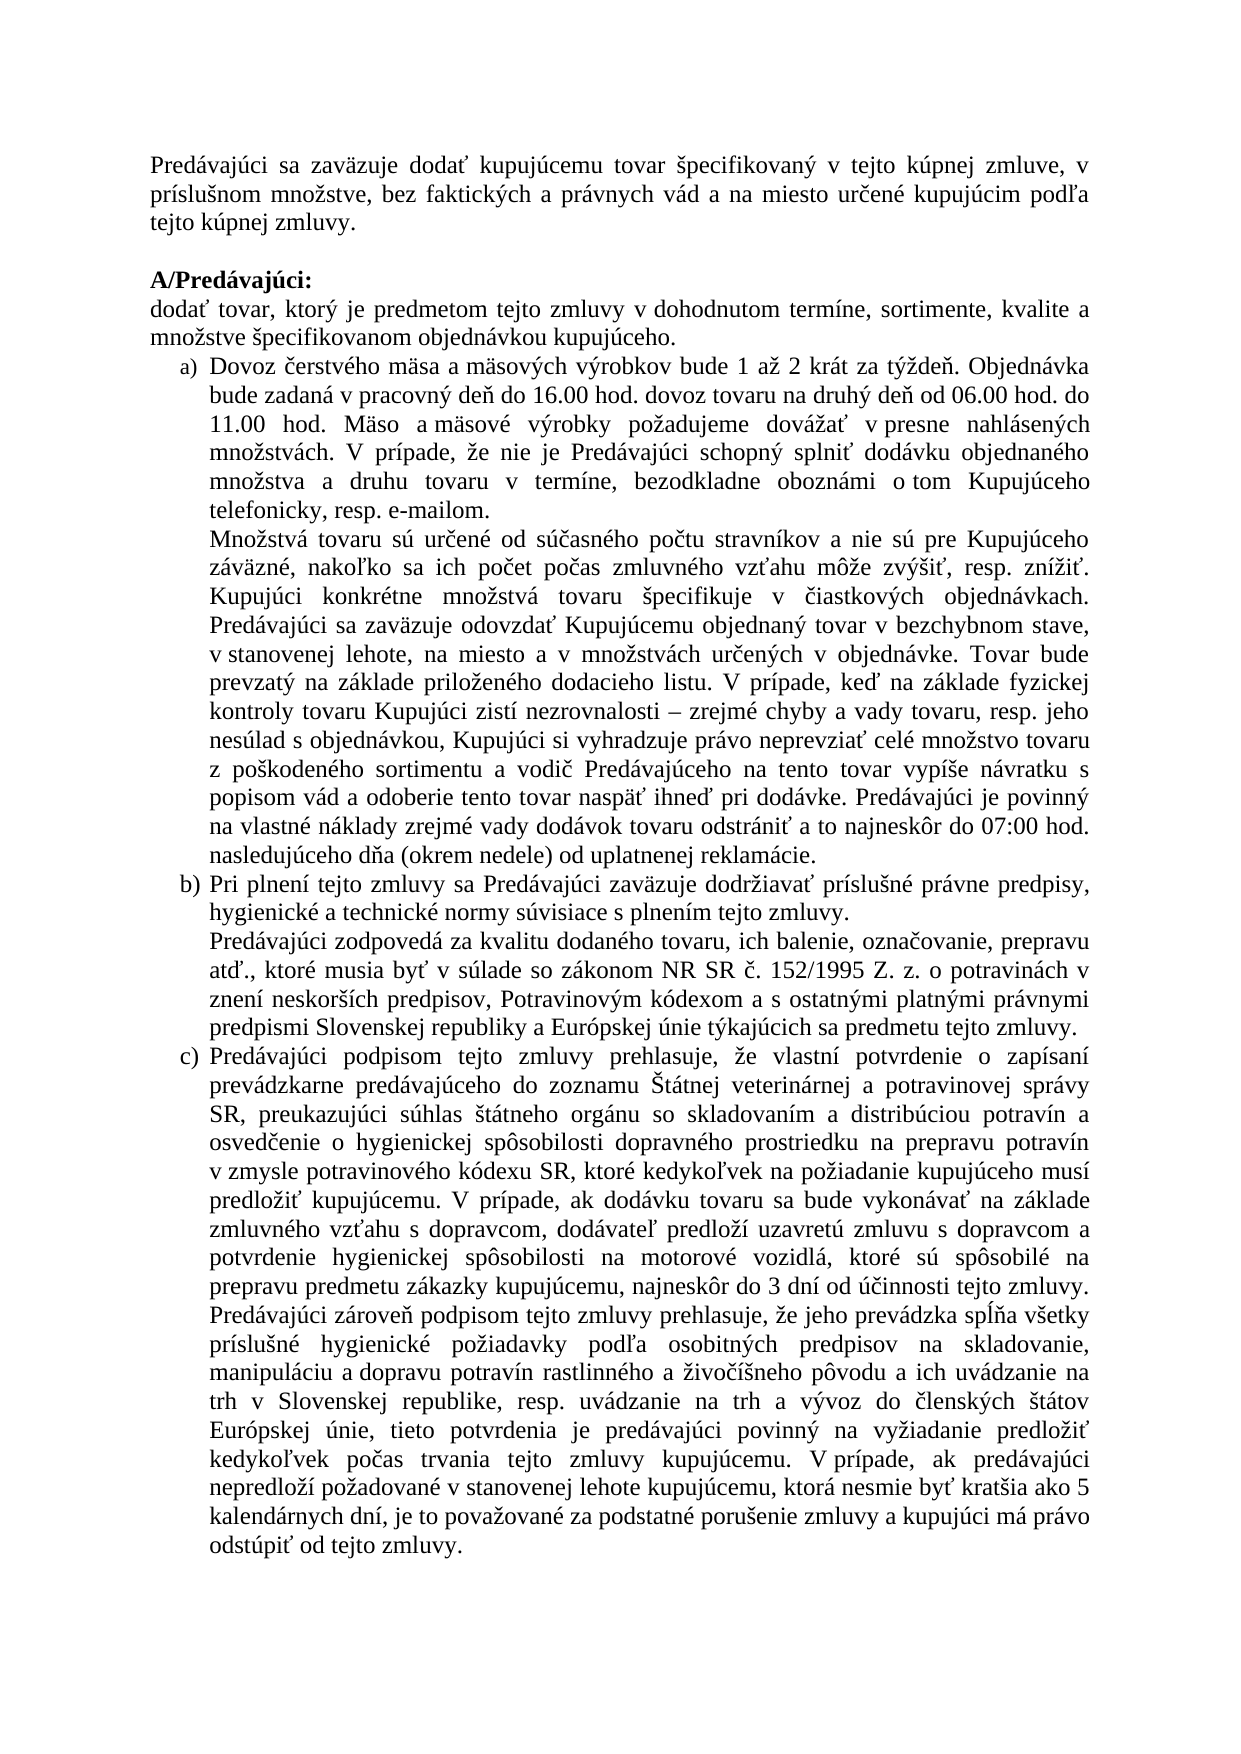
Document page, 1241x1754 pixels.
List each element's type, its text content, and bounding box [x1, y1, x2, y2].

text Predávajúci sa zaväzuje dodať kupujúcemu tovar špecifikovaný v tejto kúpnej zmluve, v príslušnom množstve, bez faktických a právnych vád a na miesto určené kupujúcim podľa tejto kúpnej zmluvy. [150, 150, 1090, 236]
list Dovoz čerstvého mäsa a mäsových výrobkov bude 1 až 2 krát za týždeň. Objednávka bude zadaná v pracovný deň do 16.00 hod. dovoz tovaru na druhý deň od 06.00 hod. do 11.00 hod. Mäso a mäsové výrobky požadujeme dovážať v presne nahlásených množstvách. V prípade, že nie je Predávajúci schopný splniť dodávku objednaného množstva a druhu tovaru v termíne, bezodkladne oboznámi o tom Kupujúceho telefonicky, resp. e-mailom. [179, 351, 1090, 524]
text b) Pri plnení tejto zmluvy sa Predávajúci zaväzuje dodržiavať príslušné právne predpisy, hygienické a technické normy súvisiace s plnením tejto zmluvy. [179, 869, 1091, 926]
list Množstvá tovaru sú určené od súčasného počtu stravníkov a nie sú pre Kupujúceho záväzné, nakoľko sa ich počet počas zmluvného vzťahu môže zvýšiť, resp. znížiť. Kupujúci konkrétne množstvá tovaru špecifikuje v čiastkových objednávkach. Predávajúci sa zaväzuje odovzdať Kupujúcemu objednaný tovar v bezchybnom stave, v stanovenej lehote, na miesto a v množstvách určených v objednávke. Tovar bude prevzatý na základe priloženého dodacieho listu. V prípade, keď na základe fyzickej kontroly tovaru Kupujúci zistí nezrovnalosti – zrejmé chyby a vady tovaru, resp. jeho nesúlad s objednávkou, Kupujúci si vyhradzuje právo neprevziať celé množstvo tovaru z poškodeného sortimentu a vodič Predávajúceho na tento tovar vypíše návratku s popisom vád a odoberie tento tovar naspäť ihneď pri dodávke. Predávajúci je povinný na vlastné náklady zrejmé vady dodávok tovaru odstrániť a to najneskôr do 07:00 hod. nasledujúceho dňa (okrem nedele) od uplatnenej reklamácie. [165, 524, 1090, 869]
text dodať tovar, ktorý je predmetom tejto zmluvy v dohodnutom termíne, sortimente, kvalite a množstve špecifikovanom objednávkou kupujúceho. [150, 294, 1090, 351]
text c) Predávajúci podpisom tejto zmluvy prehlasuje, že vlastní potvrdenie o zapísaní prevádzkarne predávajúceho do zoznamu Štátnej veterinárnej a potravinovej správy SR, preukazujúci súhlas štátneho orgánu so skladovaním a distribúciou potravín a osvedčenie o hygienickej spôsobilosti dopravného prostriedku na prepravu potravín v zmysle potravinového kódexu SR, ktoré kedykoľvek na požiadanie kupujúceho musí predložiť kupujúcemu. V prípade, ak dodávku tovaru sa bude vykonávať na základe zmluvného vzťahu s dopravcom, dodávateľ predloží uzavretú zmluvu s dopravcom a potvrdenie hygienickej spôsobilosti na motorové vozidlá, ktoré sú spôsobilé na prepravu predmetu zákazky kupujúcemu, najneskôr do 3 dní od účinnosti tejto zmluvy. Predávajúci zároveň podpisom tejto zmluvy prehlasuje, že jeho prevádzka spĺňa všetky príslušné hygienické požiadavky podľa osobitných predpisov na skladovanie, manipuláciu a dopravu potravín rastlinného a živočíšneho pôvodu a ich uvádzanie na trh v Slovenskej republike, resp. uvádzanie na trh a vývoz do členských štátov Európskej únie, tieto potvrdenia je predávajúci povinný na vyžiadanie predložiť kedykoľvek počas trvania tejto zmluvy kupujúcemu. V prípade, ak predávajúci nepredloží požadované v stanovenej lehote kupujúcemu, ktorá nesmie byť kratšia ako 5 kalendárnych dní, je to považované za podstatné porušenie zmluvy a kupujúci má právo odstúpiť od tejto zmluvy. [179, 1041, 1090, 1559]
text A/Predávajúci: [150, 265, 1090, 294]
list Predávajúci zodpovedá za kvalitu dodaného tovaru, ich balenie, označovanie, prepravu atď., ktoré musia byť v súlade so zákonom NR SR č. 152/1995 Z. z. o potravinách v znení neskorších predpisov, Potravinovým kódexom a s ostatnými platnými právnymi predpismi Slovenskej republiky a Európskej únie týkajúcich sa predmetu tejto zmluvy. [179, 926, 1090, 1041]
